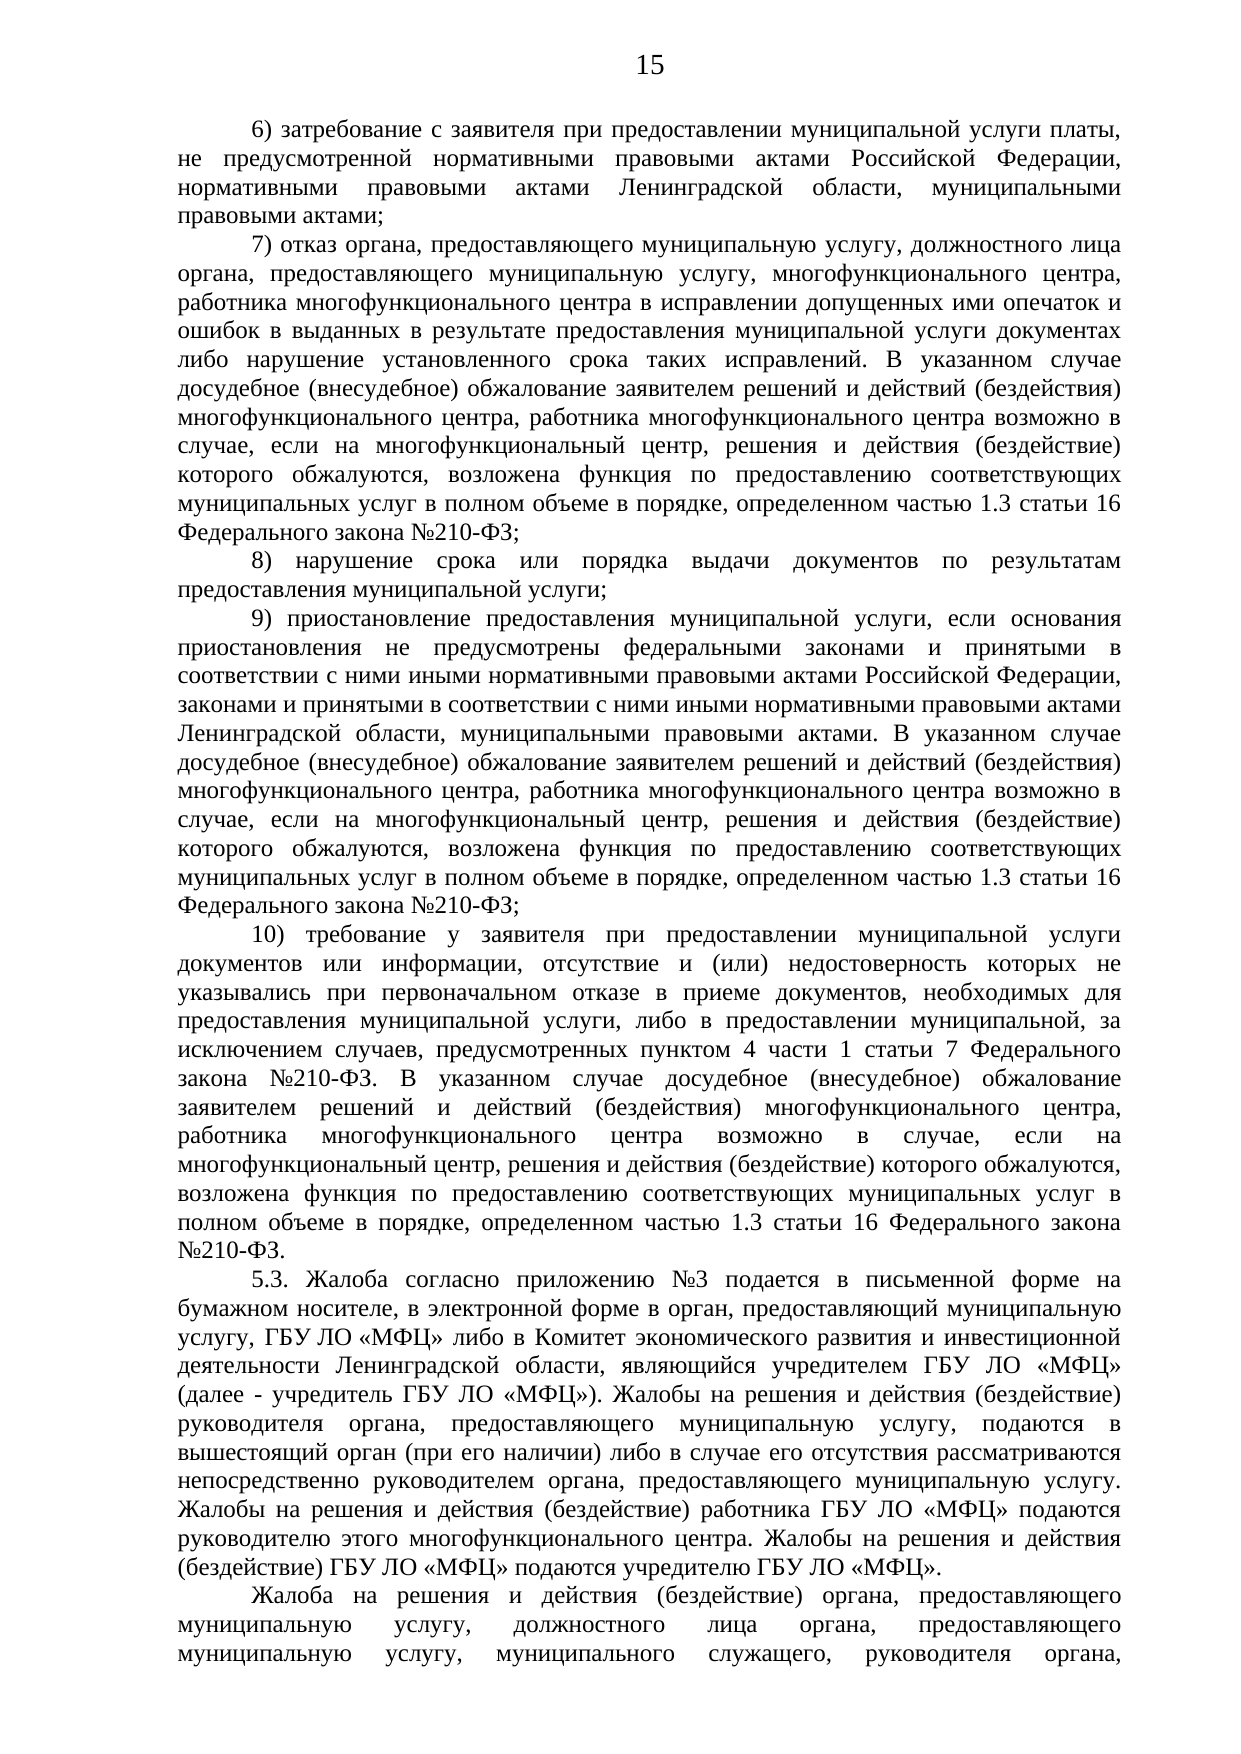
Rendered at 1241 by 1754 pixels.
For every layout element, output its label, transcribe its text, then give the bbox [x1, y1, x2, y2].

text 8) нарушение срока или порядка выдачи документов по результатам предоставления муниципальной услуги; [177, 546, 1122, 603]
text 10) требование у заявителя при предоставлении муниципальной услуги документов или информации, отсутствие и (или) недостоверность которых не указывались при первоначальном отказе в приеме документов, необходимых для предоставления муниципальной услуги, либо в предоставлении муниципальной, за исключением случаев, предусмотренных пунктом 4 части 1 статьи 7 Федерального закона №210-ФЗ. В указанном случае досудебное (внесудебное) обжалование заявителем решений и действий (бездействия) многофункционального центра, работника многофункционального центра возможно в случае, если на многофункциональный центр, решения и действия (бездействие) которого обжалуются, возложена функция по предоставлению соответствующих муниципальных услуг в полном объеме в порядке, определенном частью 1.3 статьи 16 Федерального закона №210-ФЗ. [177, 919, 1122, 1264]
text 5.3. Жалоба согласно приложению №3 подается в письменной форме на бумажном носителе, в электронной форме в орган, предоставляющий муниципальную услугу, ГБУ ЛО «МФЦ» либо в Комитет экономического развития и инвестиционной деятельности Ленинградской области, являющийся учредителем ГБУ ЛО «МФЦ» (далее - учредитель ГБУ ЛО «МФЦ»). Жалобы на решения и действия (бездействие) руководителя органа, предоставляющего муниципальную услугу, подаются в вышестоящий орган (при его наличии) либо в случае его отсутствия рассматриваются непосредственно руководителем органа, предоставляющего муниципальную услугу. Жалобы на решения и действия (бездействие) работника ГБУ ЛО «МФЦ» подаются руководителю этого многофункционального центра. Жалобы на решения и действия (бездействие) ГБУ ЛО «МФЦ» подаются учредителю ГБУ ЛО «МФЦ». [177, 1264, 1122, 1581]
text 9) приостановление предоставления муниципальной услуги, если основания приостановления не предусмотрены федеральными законами и принятыми в соответствии с ними иными нормативными правовыми актами Российской Федерации, законами и принятыми в соответствии с ними иными нормативными правовыми актами Ленинградской области, муниципальными правовыми актами. В указанном случае досудебное (внесудебное) обжалование заявителем решений и действий (бездействия) многофункционального центра, работника многофункционального центра возможно в случае, если на многофункциональный центр, решения и действия (бездействие) которого обжалуются, возложена функция по предоставлению соответствующих муниципальных услуг в полном объеме в порядке, определенном частью 1.3 статьи 16 Федерального закона №210-ФЗ; [177, 603, 1122, 919]
text 7) отказ органа, предоставляющего муниципальную услугу, должностного лица органа, предоставляющего муниципальную услугу, многофункционального центра, работника многофункционального центра в исправлении допущенных ими опечаток и ошибок в выданных в результате предоставления муниципальной услуги документах либо нарушение установленного срока таких исправлений. В указанном случае досудебное (внесудебное) обжалование заявителем решений и действий (бездействия) многофункционального центра, работника многофункционального центра возможно в случае, если на многофункциональный центр, решения и действия (бездействие) которого обжалуются, возложена функция по предоставлению соответствующих муниципальных услуг в полном объеме в порядке, определенном частью 1.3 статьи 16 Федерального закона №210-ФЗ; [177, 229, 1122, 546]
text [177, 1581, 1122, 1667]
text 6) затребование с заявителя при предоставлении муниципальной услуги платы, не предусмотренной нормативными правовыми актами Российской Федерации, нормативными правовыми актами Ленинградской области, муниципальными правовыми актами; [177, 114, 1122, 229]
